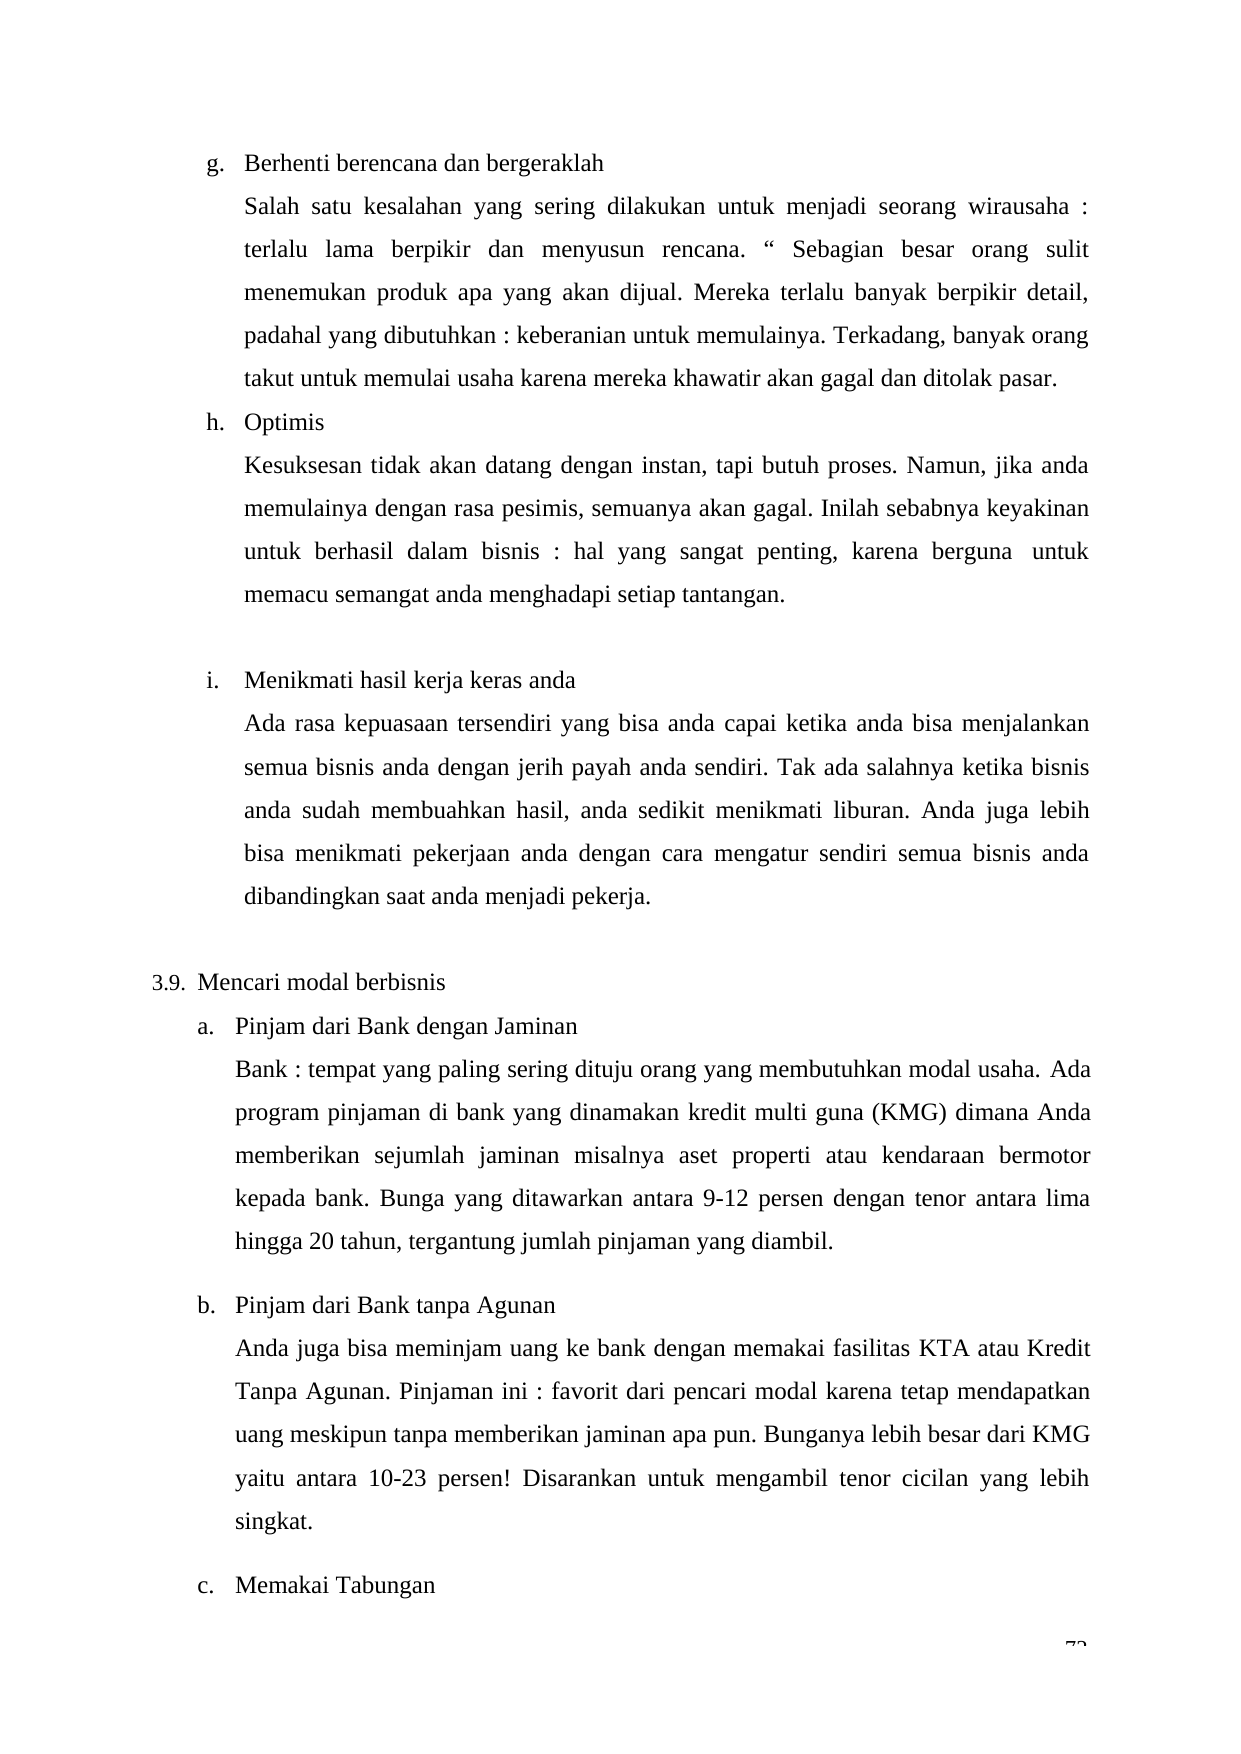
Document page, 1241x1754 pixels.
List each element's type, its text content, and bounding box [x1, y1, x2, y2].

list Optimis [206, 407, 1121, 436]
text Kesuksesan tidak akan datang dengan instan, tapi butuh proses. Namun, jika anda memulainya dengan rasa pesimis, semuanya akan gagal. Inilah sebabnya keyakinan untuk berhasil dalam bisnis : hal yang sangat penting, karena berguna untuk memacu semangat anda menghadapi setiap tantangan. [244, 450, 1090, 608]
text Anda juga bisa meminjam uang ke bank dengan memakai fasilitas KTA atau Kredit Tanpa Agunan. Pinjaman ini : favorit dari pencari modal karena tetap mendapatkan uang meskipun tanpa memberikan jaminan apa pun. Bunganya lebih besar dari KMG yaitu antara 10-23 persen! Disarankan untuk mengambil tenor cicilan yang lebih singkat. [235, 1333, 1091, 1534]
text Salah satu kesalahan yang sering dilakukan untuk menjadi seorang wirausaha : terlalu lama berpikir dan menyusun rencana. “ Sebagian besar orang sulit menemukan produk apa yang akan dijual. Mereka terlalu banyak berpikir detail, padahal yang dibutuhkan : keberanian untuk memulainya. Terkadang, banyak orang takut untuk memulai usaha karena mereka khawatir akan gagal dan ditolak pasar. [244, 191, 1089, 392]
list Pinjam dari Bank dengan Jaminan [197, 1011, 1121, 1039]
text Ada rasa kepuasaan tersendiri yang bisa anda capai ketika anda bisa menjalankan semua bisnis anda dengan jerih payah anda sendiri. Tak ada salahnya ketika bisnis anda sudah membuahkan hasil, anda sedikit menikmati liburan. Anda juga lebih bisa menikmati pekerjaan anda dengan cara mengatur sendiri semua bisnis anda dibandingkan saat anda menjadi pekerja. [244, 708, 1090, 910]
list Menikmati hasil kerja keras anda [206, 666, 1121, 694]
text Bank : tempat yang paling sering dituju orang yang membutuhkan modal usaha. Ada program pinjaman di bank yang dinamakan kredit multi guna (KMG) dimana Anda memberikan sejumlah jaminan misalnya aset properti atau kendaraan bermotor kepada bank. Bunga yang ditawarkan antara 9-12 persen dengan tenor antara lima hingga 20 tahun, tergantung jumlah pinjaman yang diambil. [235, 1054, 1091, 1255]
list Memakai Tabungan [197, 1570, 1121, 1599]
list Berhenti berencana dan bergeraklah [206, 148, 1121, 177]
list Pinjam dari Bank tanpa Agunan [197, 1290, 1121, 1319]
list Mencari modal berbisnis [152, 967, 1121, 996]
